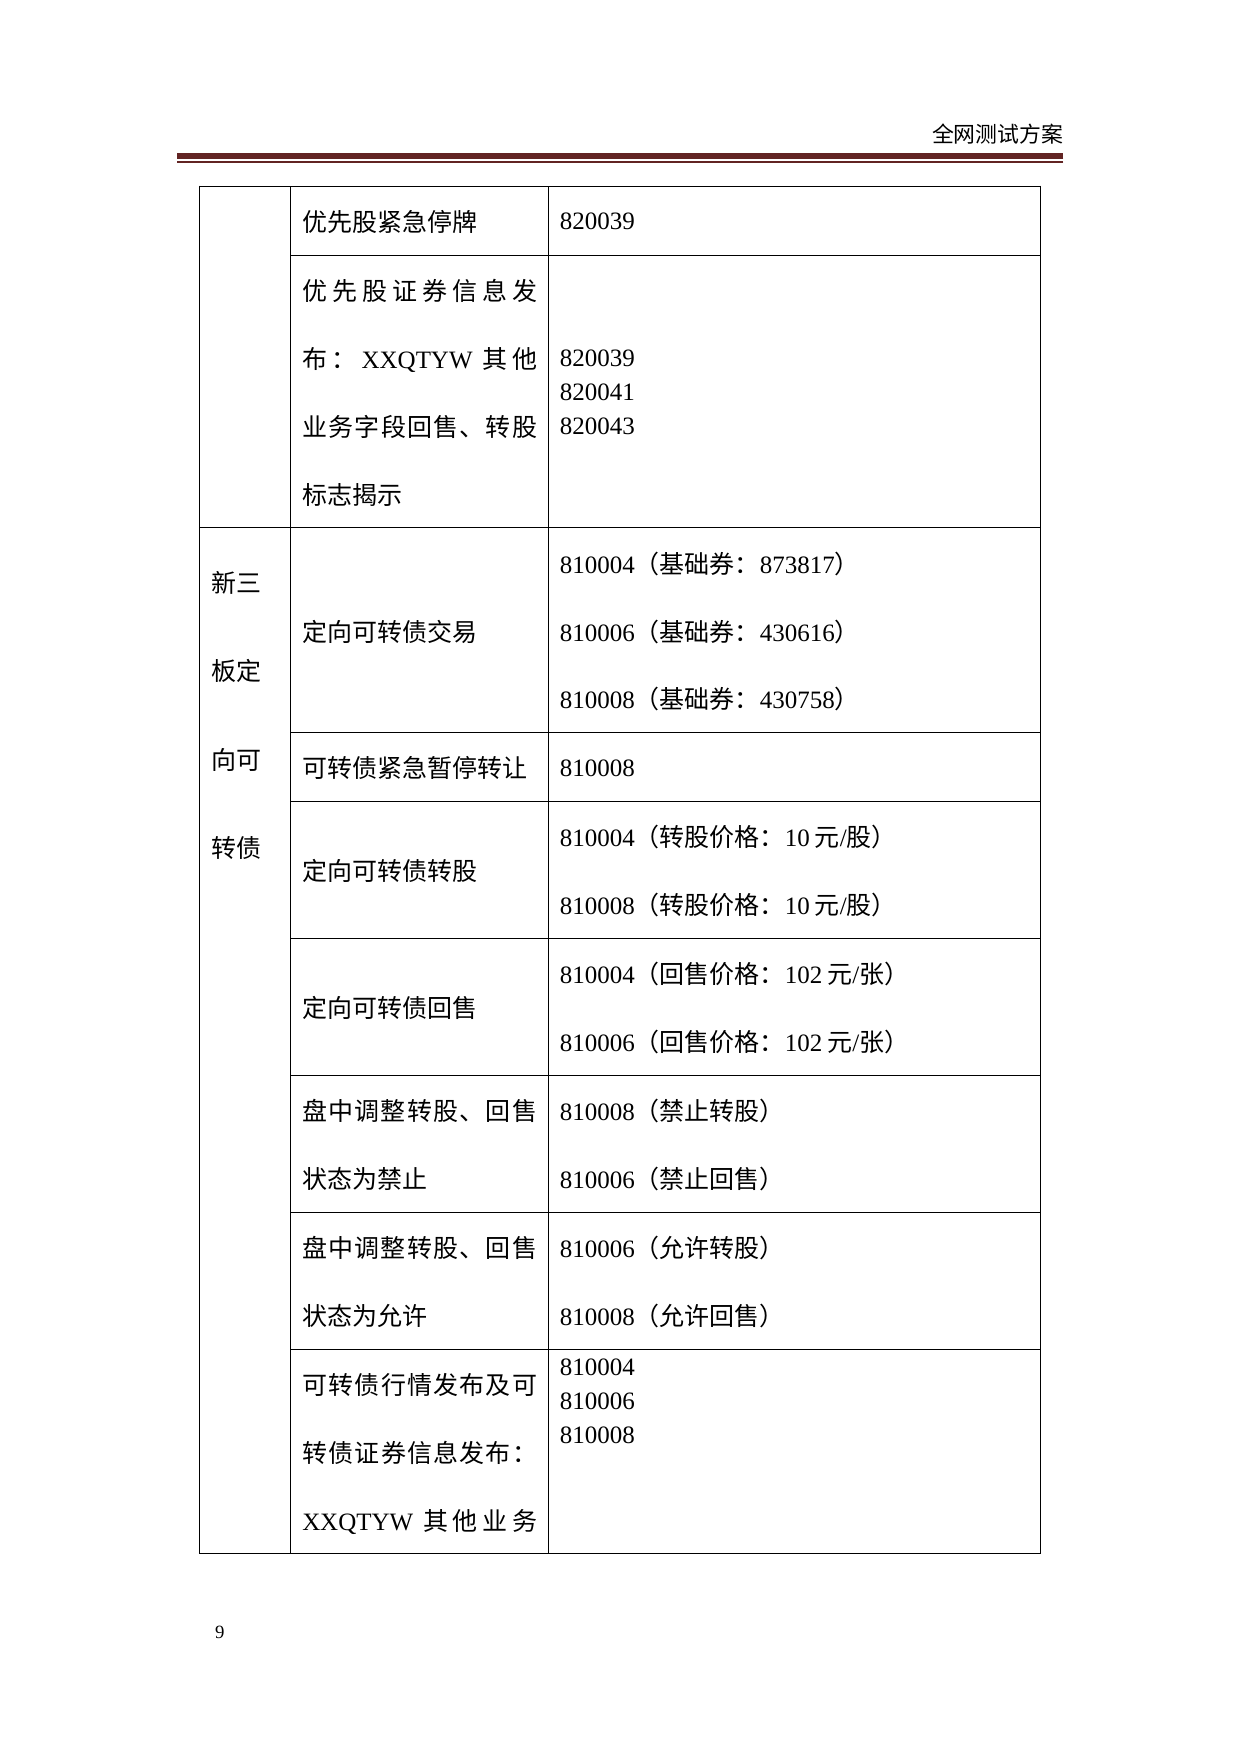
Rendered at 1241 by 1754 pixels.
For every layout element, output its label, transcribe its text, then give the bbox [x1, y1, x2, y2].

table_cell 盘中调整转股、回售状态为禁止 [291, 1076, 548, 1212]
table_cell 820039 820041 820043 [549, 256, 1040, 527]
table_cell 810004（基础券：873817） 810006（基础券：430616） 810008（基础券：430758） [549, 528, 1040, 732]
table_cell 定向可转债交易 [291, 528, 548, 732]
table_cell 优先股证券信息发布：XXQTYW其他业务字段回售、转股标志揭示 [291, 256, 548, 527]
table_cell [291, 1350, 548, 1553]
table_cell 可转债紧急暂停转让 [291, 733, 548, 801]
table_cell 定向可转债回售 [291, 939, 548, 1075]
table_cell 定向可转债转股 [291, 802, 548, 938]
table_cell 820039 [549, 187, 1040, 254]
table_cell 810008 [549, 733, 1040, 801]
table_cell 810006（允许转股） 810008（允许回售） [549, 1213, 1040, 1348]
table_cell 810004（回售价格：102元/张） 810006（回售价格：102元/张） [549, 939, 1040, 1075]
table_cell 优先股紧急停牌 [291, 187, 548, 254]
table_cell 盘中调整转股、回售状态为允许 [291, 1213, 548, 1348]
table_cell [549, 1350, 1040, 1553]
table_cell 810004（转股价格：10元/股） 810008（转股价格：10元/股） [549, 802, 1040, 938]
table_cell 新三板定向可转债 [200, 528, 290, 1553]
table_cell 810008（禁止转股） 810006（禁止回售） [549, 1076, 1040, 1212]
